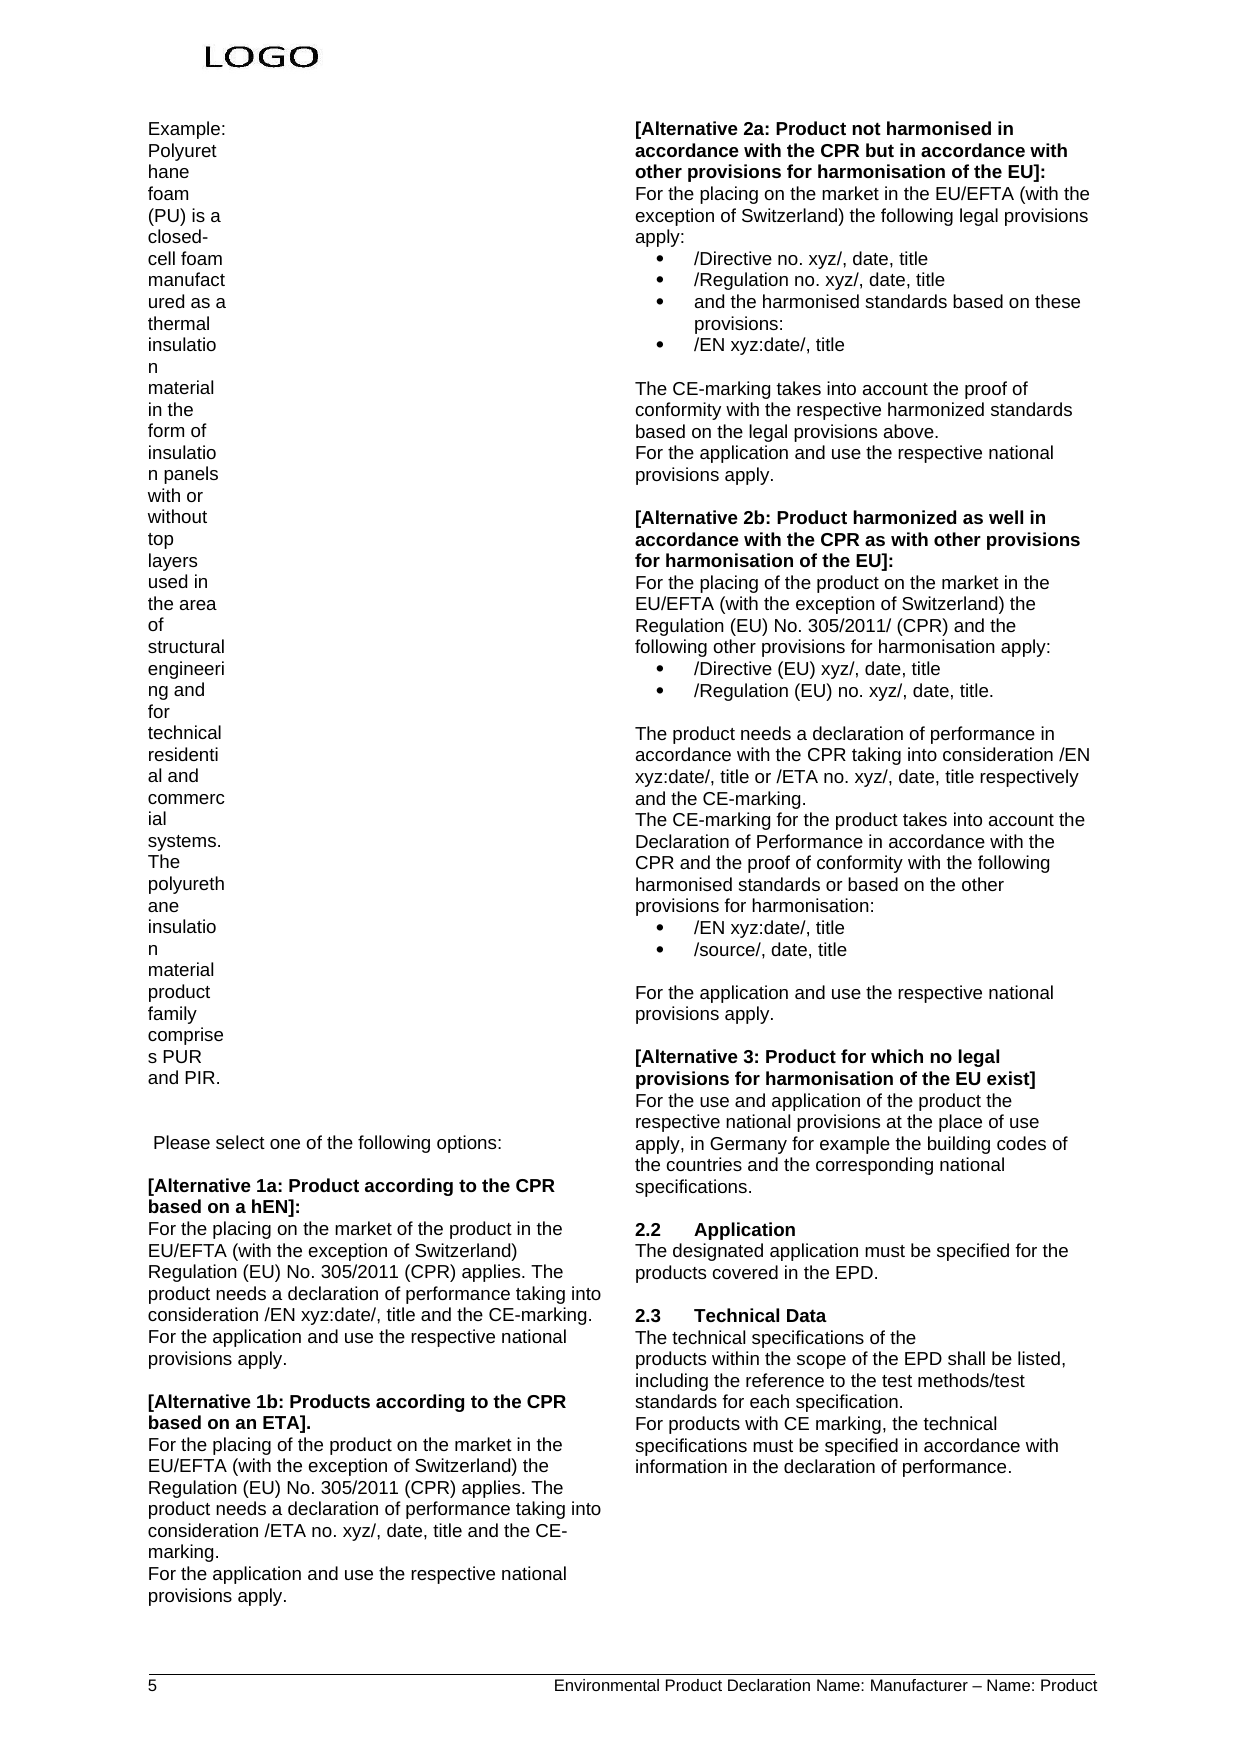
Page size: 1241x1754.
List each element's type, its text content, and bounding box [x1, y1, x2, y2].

list /source/, date, title [657, 938, 1093, 960]
list and the harmonised standards based on these provisions: [657, 291, 1093, 334]
text The designated application must be specified for the products covered in the EPD. [635, 1240, 1093, 1283]
text [Alternative 3: Product for which no legal provisions for harmonisation of the EU exist] [635, 1046, 1093, 1089]
text The product needs a declaration of performance in accordance with the CPR taking into consideration /EN xyz:date/, title or /ETA no. xyz/, date, title respectively and the CE-marking. [635, 723, 1093, 809]
text [Alternative 2a: Product not harmonised in accordance with the CPR but in accordance with other provisions for harmonisation of the EU]: [635, 118, 1093, 183]
list /EN xyz:date/, title [657, 917, 1093, 938]
text For the placing of the product on the market in the EU/EFTA (with the exception of Switzerland) the Regulation (EU) No. 305/2011 (CPR) applies. The product needs a declaration of performance taking into consideration /ETA no. xyz/, date, title and the CE-marking. [148, 1433, 605, 1563]
text For the application and use the respective national provisions apply. [635, 442, 1093, 485]
text For the use and application of the product the respective national provisions at the place of use apply, in Germany for example the building codes of the countries and the corresponding national specifications. [635, 1089, 1093, 1197]
text [Alternative 1b: Products according to the CPR based on an ETA]. [148, 1390, 605, 1433]
subtitle Application [635, 1219, 1093, 1240]
text For the placing of the product on the market in the EU/EFTA (with the exception of Switzerland) the Regulation (EU) No. 305/2011/ (CPR) and the following other provisions for harmonisation apply: [635, 571, 1093, 658]
list /Directive no. xyz/, date, title [657, 248, 1093, 269]
text The CE-marking for the product takes into account the Declaration of Performance in accordance with the CPR and the proof of conformity with the following harmonised standards or based on the other provisions for harmonisation: [635, 809, 1093, 917]
text For the application and use the respective national provisions apply. [148, 1563, 605, 1606]
text For the application and use the respective national provisions apply. [635, 982, 1093, 1025]
text For the placing on the market in the EU/EFTA (with the exception of Switzerland) the following legal provisions apply: [635, 183, 1093, 248]
text Example: Polyurethane foam (PU) is a closed-cell foam manufactured as a thermal insulation material in the form of insulation panels with or without top layers used in the area of structural engineering and for technical residential and commercial systems. The polyurethane insulation material product family comprises PUR and PIR. [148, 118, 226, 1088]
subtitle Technical Data [635, 1305, 1093, 1327]
picture [148, 13, 624, 102]
list /Directive (EU) xyz/, date, title [657, 658, 1093, 679]
text The CE-marking takes into account the proof of conformity with the respective harmonized standards based on the legal provisions above. [635, 377, 1093, 442]
list /Regulation (EU) no. xyz/, date, title. [657, 679, 1093, 701]
text For the placing on the market of the product in the EU/EFTA (with the exception of Switzerland) Regulation (EU) No. 305/2011 (CPR) applies. The product needs a declaration of performance taking into consideration /EN xyz:date/, title and the CE-marking. [148, 1218, 605, 1326]
text For products with CE marking, the technical specifications must be specified in accordance with information in the declaration of performance. [635, 1413, 1093, 1477]
text For the application and use the respective national provisions apply. [148, 1326, 605, 1369]
text Please select one of the following options: [148, 1110, 605, 1153]
text The technical specifications of the [635, 1327, 1093, 1348]
text [Alternative 1a: Product according to the CPR based on a hEN]: [148, 1175, 605, 1218]
list /Regulation no. xyz/, date, title [657, 269, 1093, 291]
text [Alternative 2b: Product harmonized as well in accordance with the CPR as with other provisions for harmonisation of the EU]: [635, 507, 1093, 571]
text products within the scope of the EPD shall be listed, including the reference to the test methods/test standards for each specification. [635, 1348, 1093, 1413]
list /EN xyz:date/, title [657, 334, 1093, 356]
